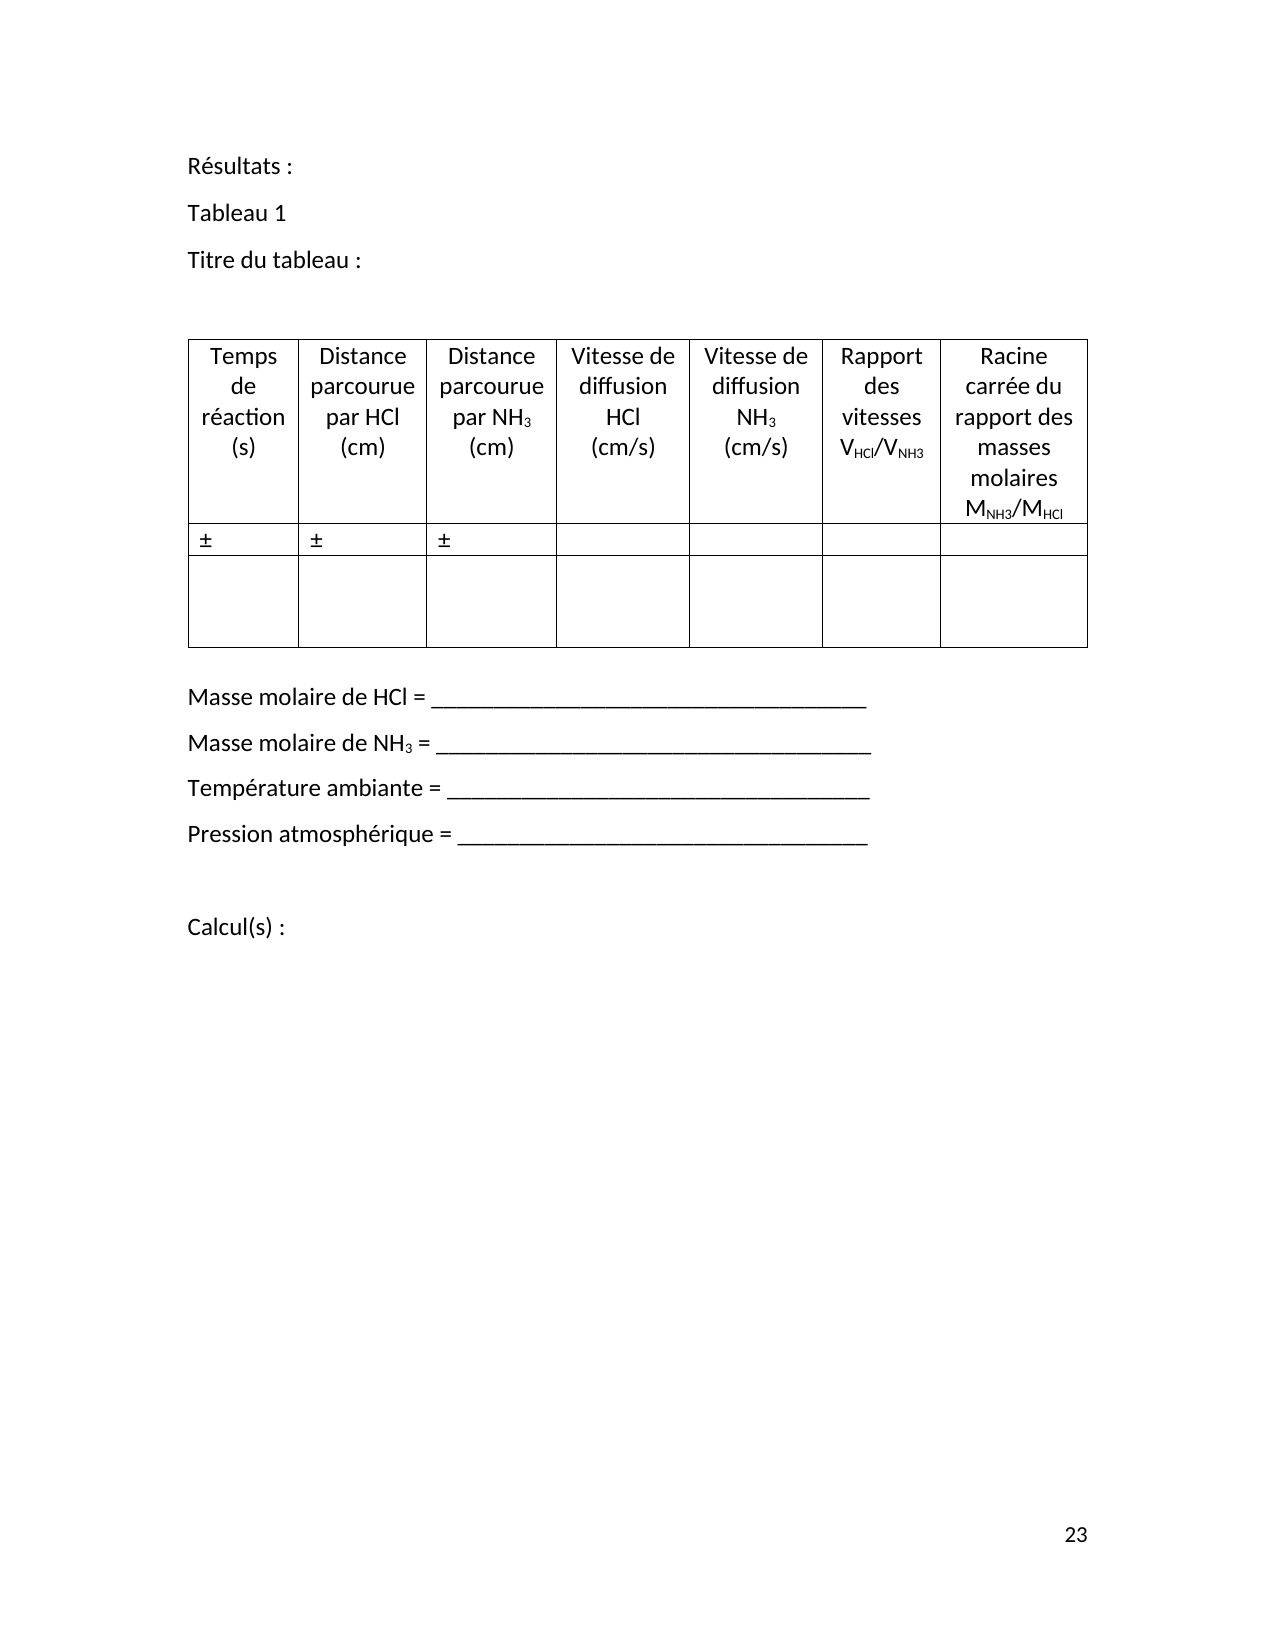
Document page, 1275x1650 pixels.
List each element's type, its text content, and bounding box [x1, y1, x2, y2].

table_cell [823, 556, 940, 647]
table_cell ± [299, 524, 426, 554]
table_cell [823, 524, 940, 554]
table_cell [299, 556, 426, 647]
table_cell [189, 556, 298, 647]
table_cell [690, 524, 822, 554]
text Tableau 1 [187, 197, 1087, 228]
table_header Vitesse de diffusion HCl (cm/s) [557, 340, 689, 523]
text Résultats : [187, 150, 1087, 181]
text Masse molaire de NH3 = ___________________________________ [187, 727, 1087, 757]
text Température ambiante = __________________________________ [187, 772, 1087, 803]
table_cell ± [427, 524, 556, 554]
table_cell [557, 556, 689, 647]
text Titre du tableau : [187, 244, 1087, 275]
table_header Temps de réaction (s) [189, 340, 298, 523]
text Pression atmosphérique = _________________________________ [187, 818, 1087, 849]
text Calcul(s) : [187, 911, 1087, 942]
table_cell [557, 524, 689, 554]
table_header Rapport des vitesses VHCl/VNH3 [823, 340, 940, 523]
table_cell [941, 524, 1087, 554]
table_header Racine carrée du rapport des masses molaires MNH3/MHCl [941, 340, 1087, 523]
table_header Vitesse de diffusion NH3 (cm/s) [690, 340, 822, 523]
text Masse molaire de HCl = ___________________________________ [187, 681, 1087, 712]
table_header Distance parcourue par NH3 (cm) [427, 340, 556, 523]
table_header Distance parcourue par HCl (cm) [299, 340, 426, 523]
table_cell ± [189, 524, 298, 554]
table_cell [690, 556, 822, 647]
table_cell [427, 556, 556, 647]
table_cell [941, 556, 1087, 647]
